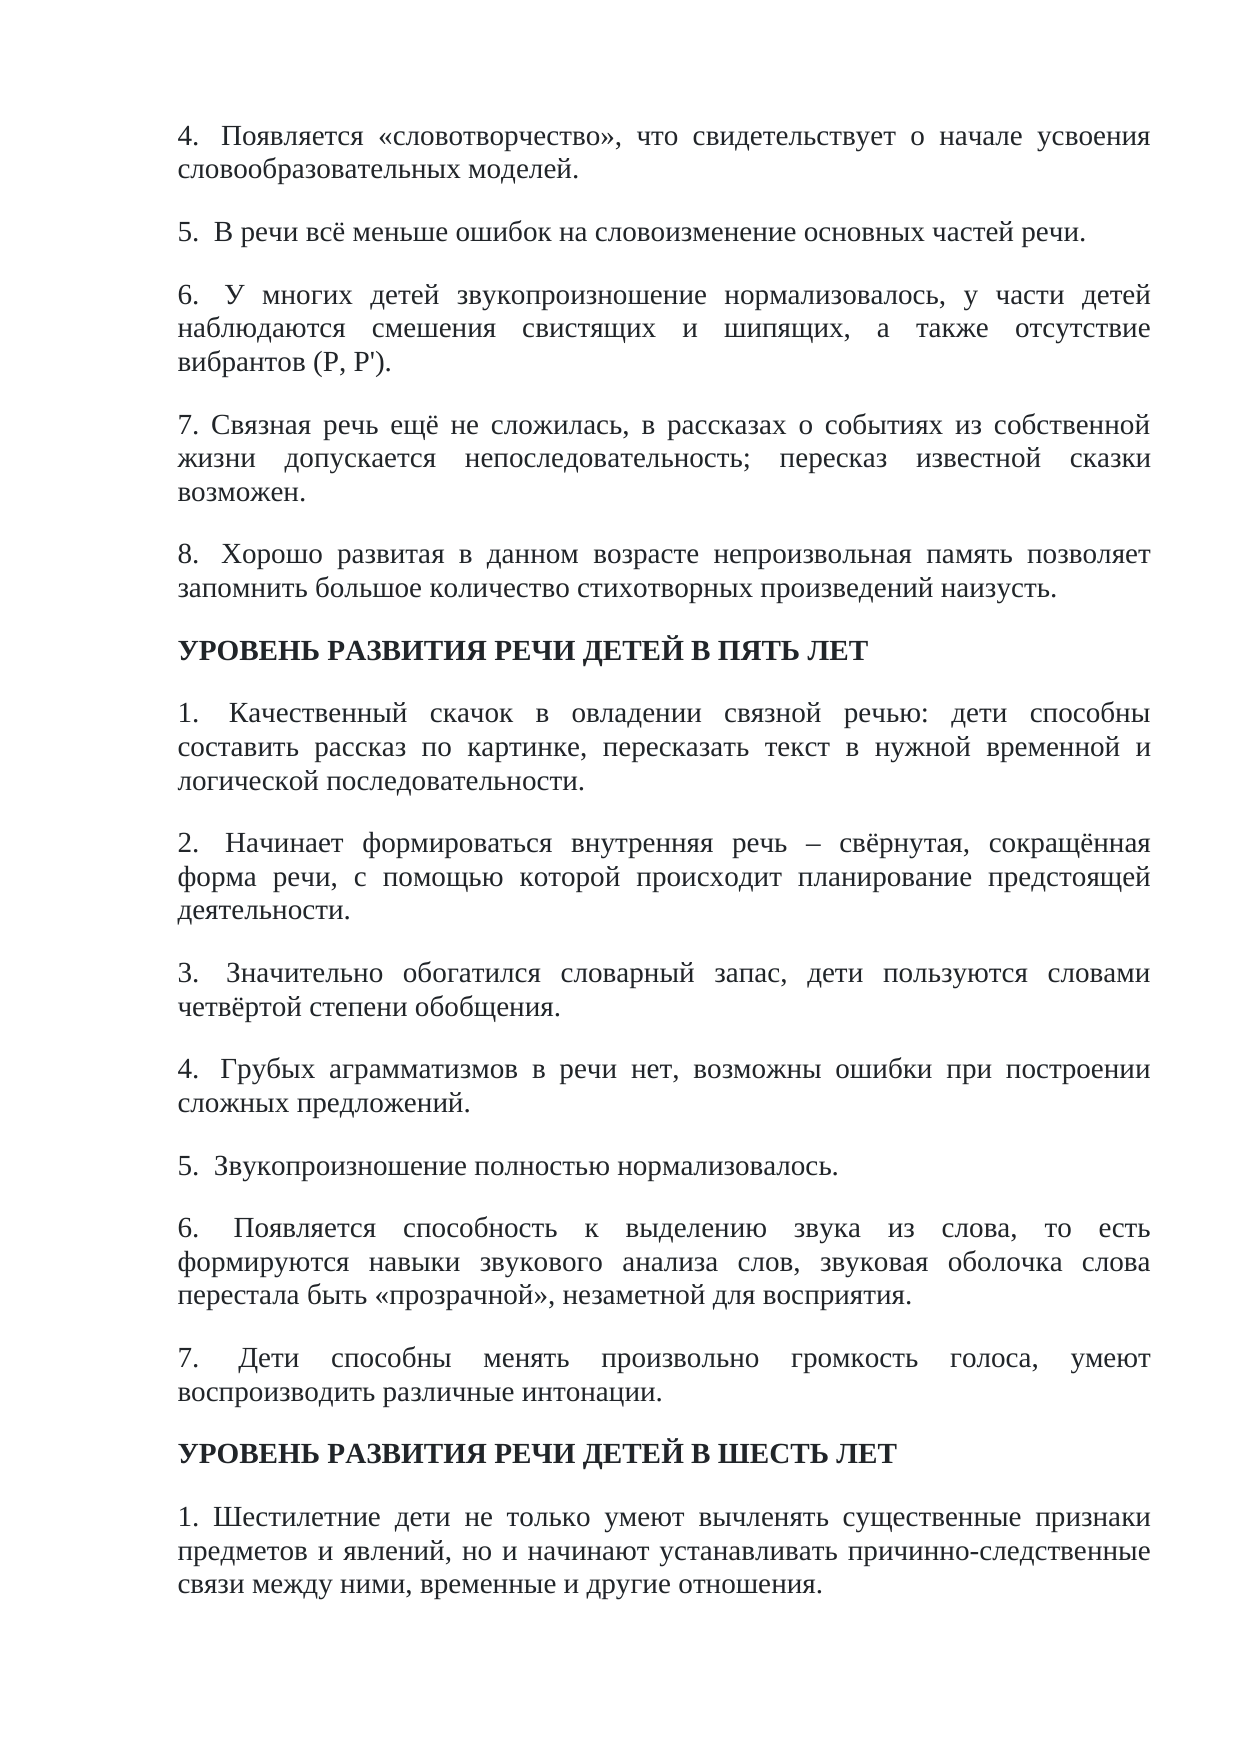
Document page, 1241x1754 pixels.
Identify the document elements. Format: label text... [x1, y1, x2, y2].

text УРОВЕНЬ РАЗВИТИЯ РЕЧИ ДЕТЕЙ В ШЕСТЬ ЛЕТ [177, 1436, 1152, 1470]
text 4. Грубых аграмматизмов в речи нет, возможны ошибки при построении сложных предложений. [177, 1051, 1152, 1118]
text 2. Начинает формироваться внутренняя речь – свёрнутая, сокращённая форма речи, с помощью которой происходит планирование предстоящей деятельности. [177, 825, 1152, 926]
text 4. Появляется «словотворчество», что свидетельствует о начале усвоения словообразовательных моделей. [177, 118, 1152, 185]
text 7. Дети способны менять произвольно громкость голоса, умеют воспроизводить различные интонации. [177, 1340, 1152, 1407]
text 6. Появляется способность к выделению звука из слова, то есть формируются навыки звукового анализа слов, звуковая оболочка слова перестала быть «прозрачной», незаметной для восприятия. [177, 1210, 1152, 1311]
text 3. Значительно обогатился словарный запас, дети пользуются словами четвёртой степени обобщения. [177, 955, 1152, 1022]
text 5. Звукопроизношение полностью нормализовалось. [177, 1148, 1152, 1181]
text УРОВЕНЬ РАЗВИТИЯ РЕЧИ ДЕТЕЙ В ПЯТЬ ЛЕТ [177, 633, 1152, 666]
text 1. Качественный скачок в овладении связной речью: дети способны составить рассказ по картинке, пересказать текст в нужной временной и логической последовательности. [177, 696, 1152, 796]
text 5. В речи всё меньше ошибок на словоизменение основных частей речи. [177, 214, 1152, 248]
text 6. У многих детей звукопроизношение нормализовалось, у части детей наблюдаются смешения свистящих и шипящих, а также отсутствие вибрантов (Р, Р'). [177, 277, 1152, 378]
text 8. Хорошо развитая в данном возрасте непроизвольная память позволяет запомнить большое количество стихотворных произведений наизусть. [177, 537, 1152, 604]
text 1. Шестилетние дети не только умеют вычленять существенные признаки предметов и явлений, но и начинают устанавливать причинно-следственные связи между ними, временные и другие отношения. [177, 1499, 1152, 1600]
text 7. Связная речь ещё не сложилась, в рассказах о событиях из собственной жизни допускается непоследовательность; пересказ известной сказки возможен. [177, 407, 1152, 507]
